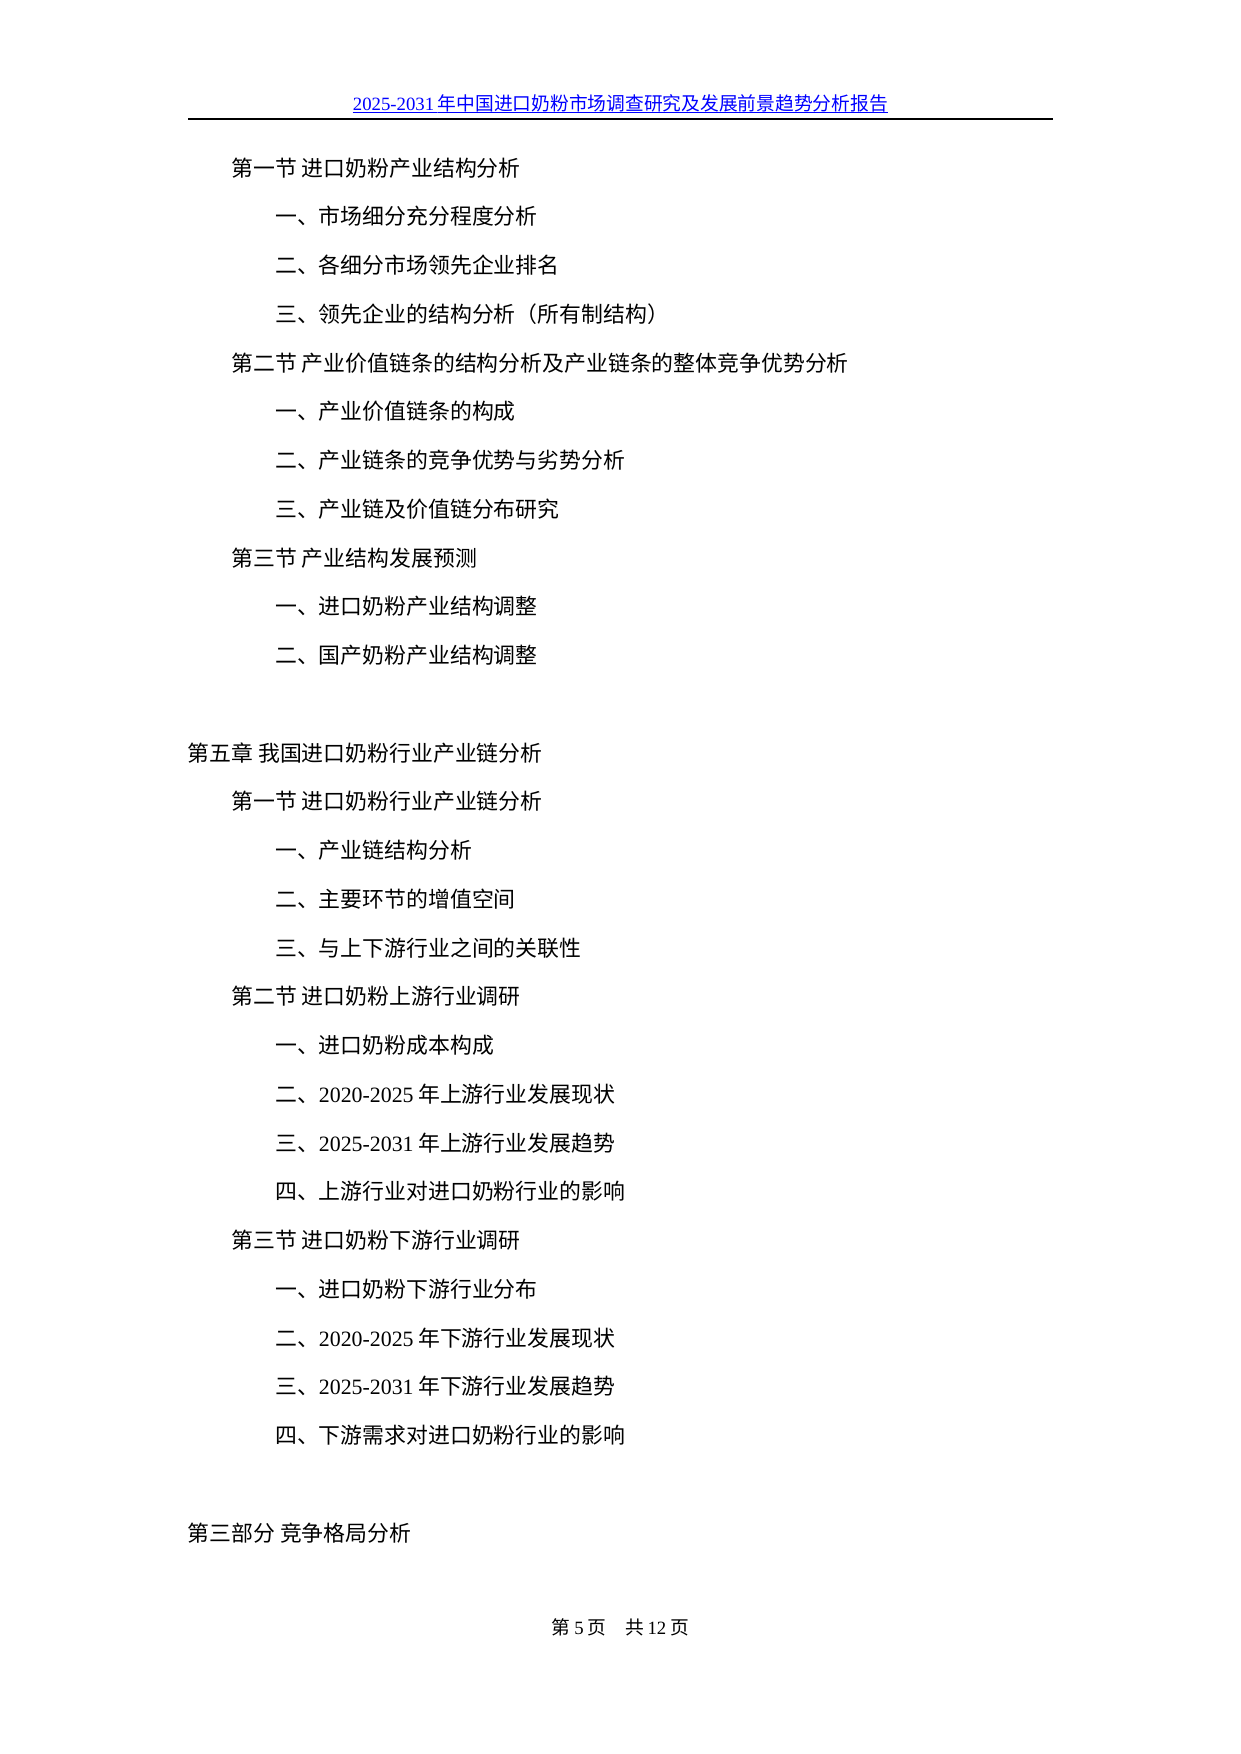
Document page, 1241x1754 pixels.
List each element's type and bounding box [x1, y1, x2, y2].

text [187, 150, 1053, 1548]
